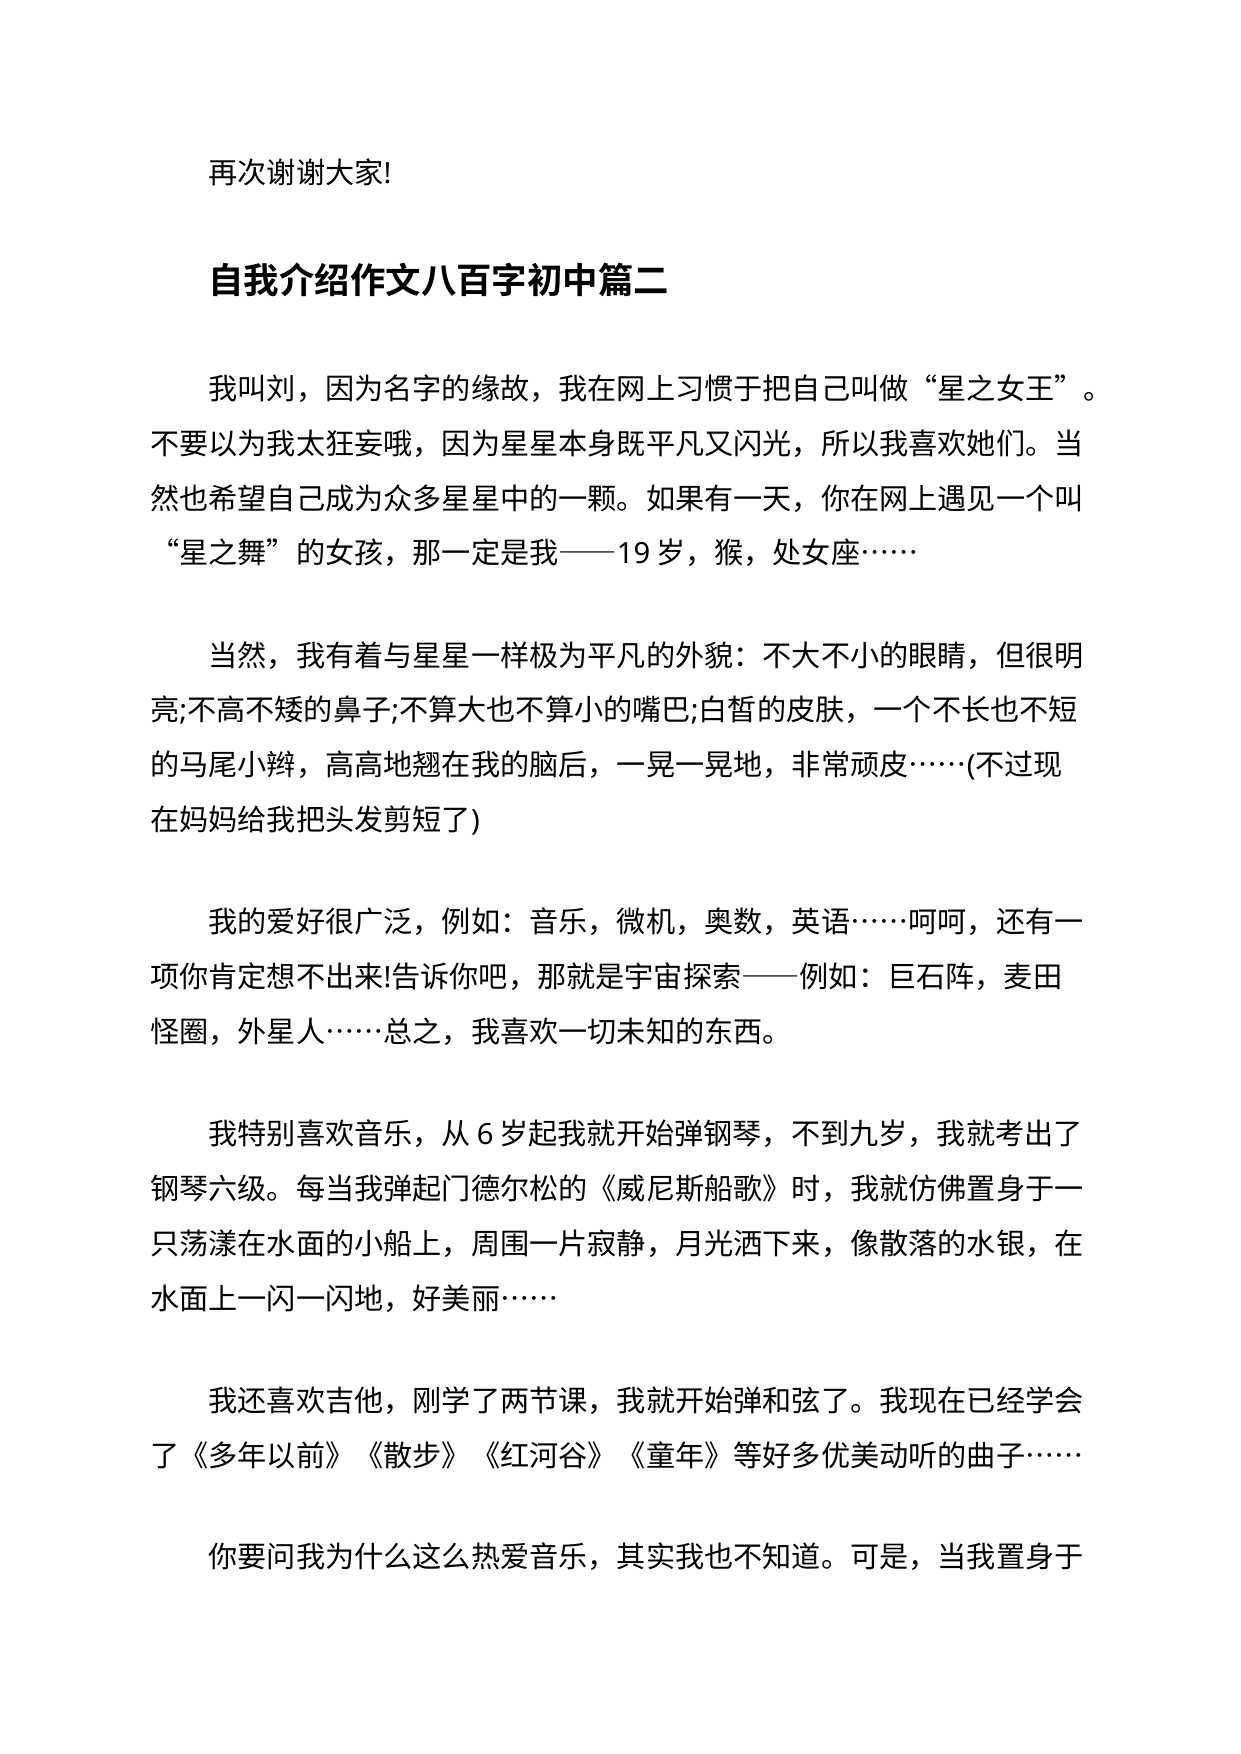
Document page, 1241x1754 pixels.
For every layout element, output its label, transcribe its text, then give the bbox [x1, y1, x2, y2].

text 再次谢谢大家! [150, 150, 1090, 192]
text 我特别喜欢音乐，从6岁起我就开始弹钢琴，不到九岁，我就考出了钢琴六级。每当我弹起门德尔松的《威尼斯船歌》时，我就仿佛置身于一只荡漾在水面的小船上，周围一片寂静，月光洒下来，像散落的水银，在水面上一闪一闪地，好美丽…… [150, 1111, 1090, 1318]
text 我叫刘，因为名字的缘故，我在网上习惯于把自己叫做“星之女王”。不要以为我太狂妄哦，因为星星本身既平凡又闪光，所以我喜欢她们。当然也希望自己成为众多星星中的一颗。如果有一天，你在网上遇见一个叫“星之舞”的女孩，那一定是我——19岁，猴，处女座…… [150, 365, 1090, 572]
text 我的爱好很广泛，例如：音乐，微机，奥数，英语……呵呵，还有一项你肯定想不出来!告诉你吧，那就是宇宙探索——例如：巨石阵，麦田怪圈，外星人……总之，我喜欢一切未知的东西。 [150, 899, 1090, 1051]
text 自我介绍作文八百字初中篇二 [150, 252, 1090, 303]
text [150, 1534, 1090, 1576]
text 当然，我有着与星星一样极为平凡的外貌：不大不小的眼睛，但很明亮;不高不矮的鼻子;不算大也不算小的嘴巴;白皙的皮肤，一个不长也不短的马尾小辫，高高地翘在我的脑后，一晃一晃地，非常顽皮……(不过现在妈妈给我把头发剪短了) [150, 632, 1090, 839]
text 我还喜欢吉他，刚学了两节课，我就开始弹和弦了。我现在已经学会了《多年以前》《散步》《红河谷》《童年》等好多优美动听的曲子…… [150, 1377, 1090, 1474]
